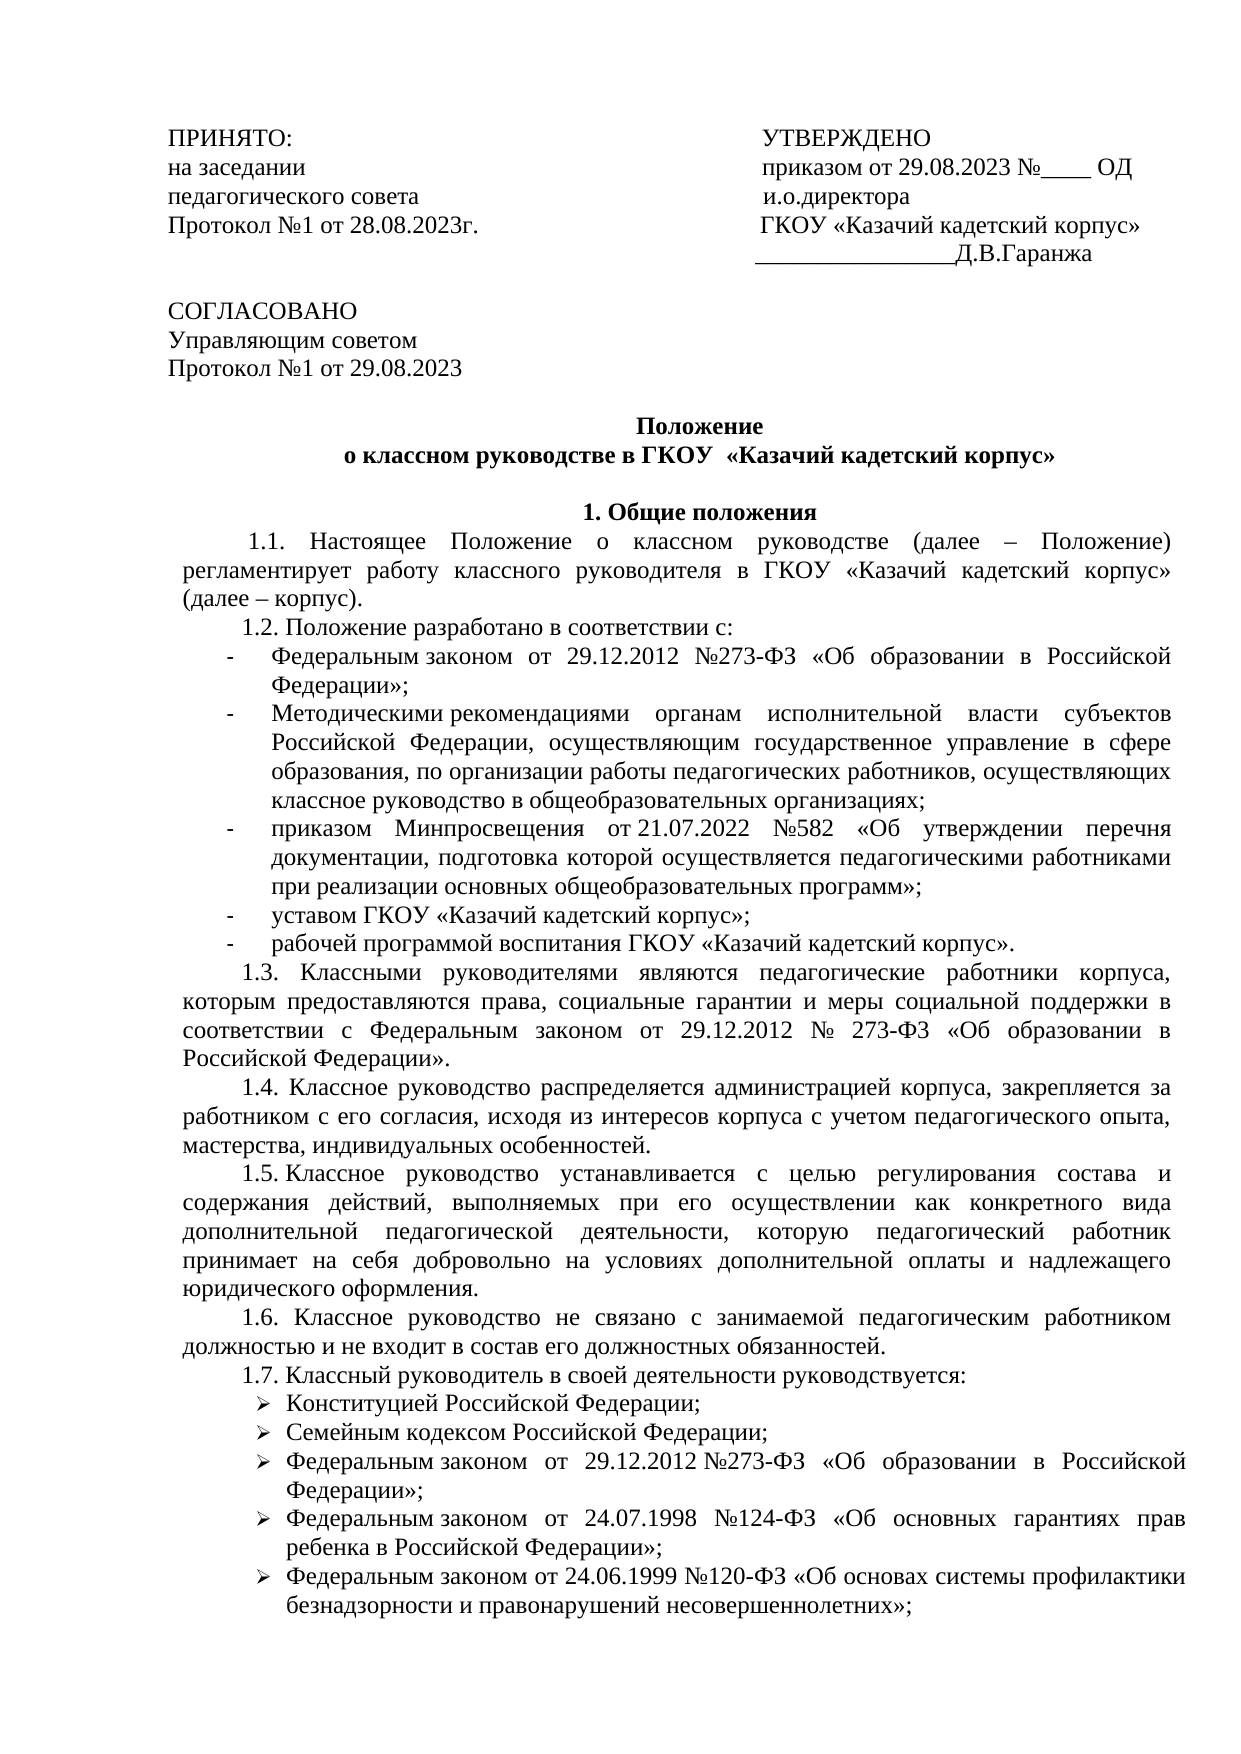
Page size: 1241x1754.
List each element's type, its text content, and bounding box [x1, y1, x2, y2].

list Федеральным законом от 24.07.1998 №124-ФЗ «Об основных гарантиях прав ребенка в Российской Федерации»; [255, 1503, 1187, 1561]
list уставом ГКОУ «Казачий кадетский корпус»; [227, 900, 1172, 928]
text СОГЛАСОВАНО [168, 296, 1173, 325]
list Федеральным законом от 29.12.2012 №273-ФЗ «Об образовании в Российской Федерации»; [255, 1446, 1187, 1503]
text Положение [182, 411, 1158, 440]
list приказом Минпросвещения от 21.07.2022 №582 «Об утверждении перечня документации, подготовка которой осуществляется педагогическими работниками при реализации основных общеобразовательных программ»; [227, 813, 1172, 900]
text 1.4. Классное руководство распределяется администрацией корпуса, закрепляется за работником с его согласия, исходя из интересов корпуса с учетом педагогического опыта, мастерства, индивидуальных особенностей. [182, 1072, 1172, 1158]
list Семейным кодексом Российской Федерации; [255, 1417, 1187, 1446]
text 1.1. Настоящее Положение о классном руководстве (далее – Положение) регламентирует работу классного руководителя в ГКОУ «Казачий кадетский корпус» (далее – корпус). [182, 526, 1172, 612]
list Конституцией Российской Федерации; [255, 1388, 1187, 1417]
text о классном руководстве в ГКОУ «Казачий кадетский корпус» [182, 440, 1158, 468]
text 1.6. Классное руководство не связано с занимаемой педагогическим работником должностью и не входит в состав его должностных обязанностей. [182, 1302, 1172, 1360]
text ________________Д.В.Гаранжа [168, 238, 1173, 267]
text 1.3. Классными руководителями являются педагогические работники корпуса, которым предоставляются права, социальные гарантии и меры социальной поддержки в соответствии с Федеральным законом от 29.12.2012 № 273-Ф3 «Об образовании в Российской Федерации». [182, 957, 1172, 1072]
text 1.5. Классное руководство устанавливается с целью регулирования состава и содержания действий, выполняемых при его осуществлении как конкретного вида дополнительной педагогической деятельности, которую педагогический работник принимает на себя добровольно на условиях дополнительной оплаты и надлежащего юридического оформления. [182, 1158, 1172, 1302]
text 1.2. Положение разработано в соответствии с: [182, 612, 1172, 641]
text ПРИНЯТО: УТВЕРЖДЕНО [168, 123, 1173, 152]
text Управляющим советом [168, 325, 1173, 353]
list Федеральным законом от 29.12.2012 №273-ФЗ «Об образовании в Российской Федерации»; [227, 641, 1172, 698]
list рабочей программой воспитания ГКОУ «Казачий кадетский корпус». [227, 928, 1172, 957]
text 1.7. Классный руководитель в своей деятельности руководствуется: [182, 1360, 1158, 1388]
list Федеральным законом от 24.06.1999 №120-ФЗ «Об основах системы профилактики безнадзорности и правонарушений несовершеннолетних»; [255, 1561, 1187, 1618]
text Протокол №1 от 29.08.2023 [168, 353, 1173, 382]
text на заседании приказом от 29.08.2023 №____ ОД [168, 152, 1173, 181]
text Протокол №1 от 28.08.2023г. ГКОУ «Казачий кадетский корпус» [168, 210, 1173, 238]
text 1. Общие положения [182, 497, 1158, 526]
text педагогического совета и.о.директора [168, 181, 1173, 210]
list Методическими рекомендациями органам исполнительной власти субъектов Российской Федерации, осуществляющим государственное управление в сфере образования, по организации работы педагогических работников, осуществляющих классное руководство в общеобразовательных организациях; [227, 698, 1172, 813]
